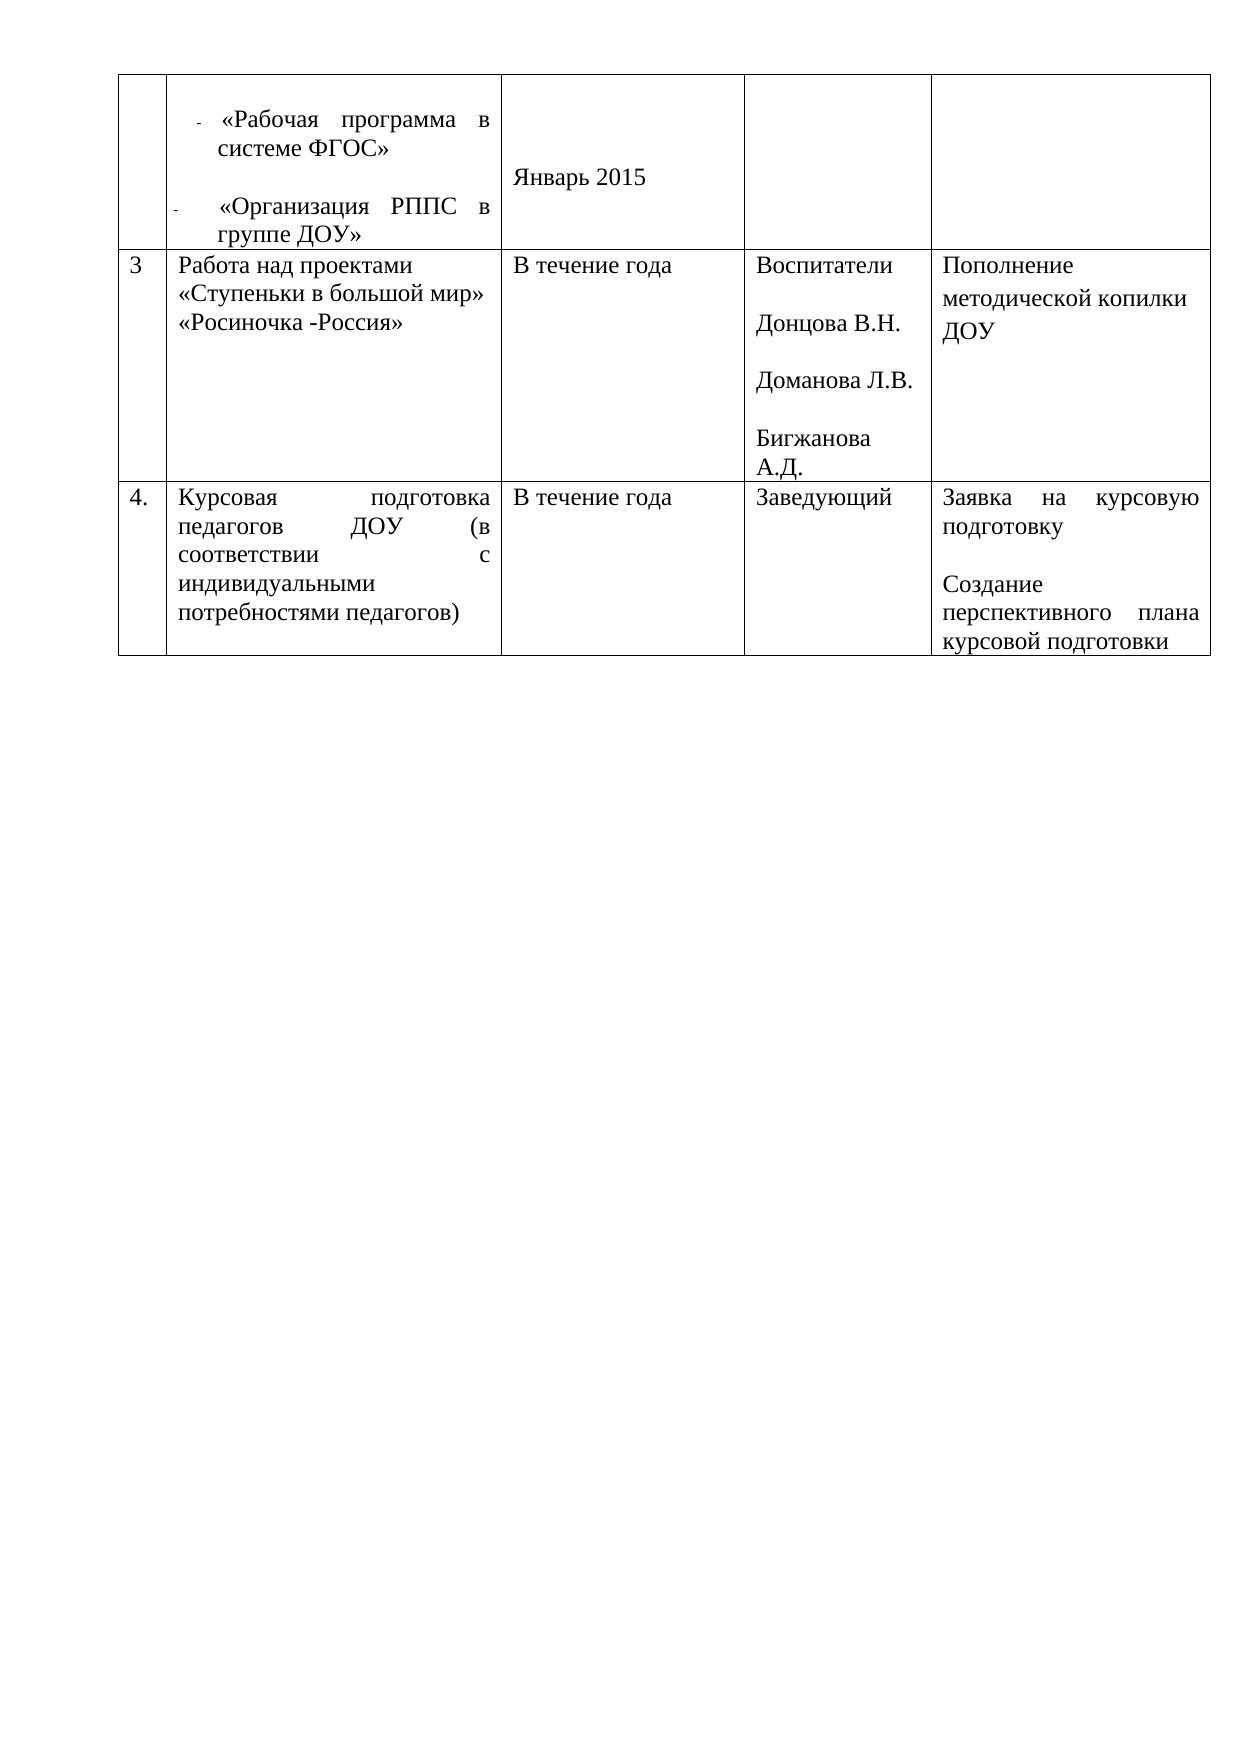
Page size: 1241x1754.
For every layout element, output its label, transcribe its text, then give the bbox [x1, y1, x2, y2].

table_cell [167, 75, 501, 249]
table_cell Заявка на курсовую подготовку Создание перспективного плана курсовой подготовки [932, 482, 1210, 655]
table_cell 3 [119, 250, 166, 481]
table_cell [502, 75, 744, 249]
table_cell Работа над проектами «Ступеньки в большой мир» «Росиночка -Россия» [167, 250, 501, 481]
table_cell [932, 75, 1210, 249]
table_cell В течение года [502, 250, 744, 481]
table_cell Пополнение методической копилки ДОУ [932, 250, 1210, 481]
table_cell В течение года [502, 482, 744, 655]
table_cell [745, 75, 931, 249]
table_cell Курсовая подготовка педагогов ДОУ (в соответствии с индивидуальными потребностями педагогов) [167, 482, 501, 655]
table_cell Воспитатели Донцова В.Н. Доманова Л.В. Бигжанова А.Д. [745, 250, 931, 481]
table_cell 2. [119, 75, 166, 249]
table_cell Заведующий [745, 482, 931, 655]
table_cell 4. [119, 482, 166, 655]
